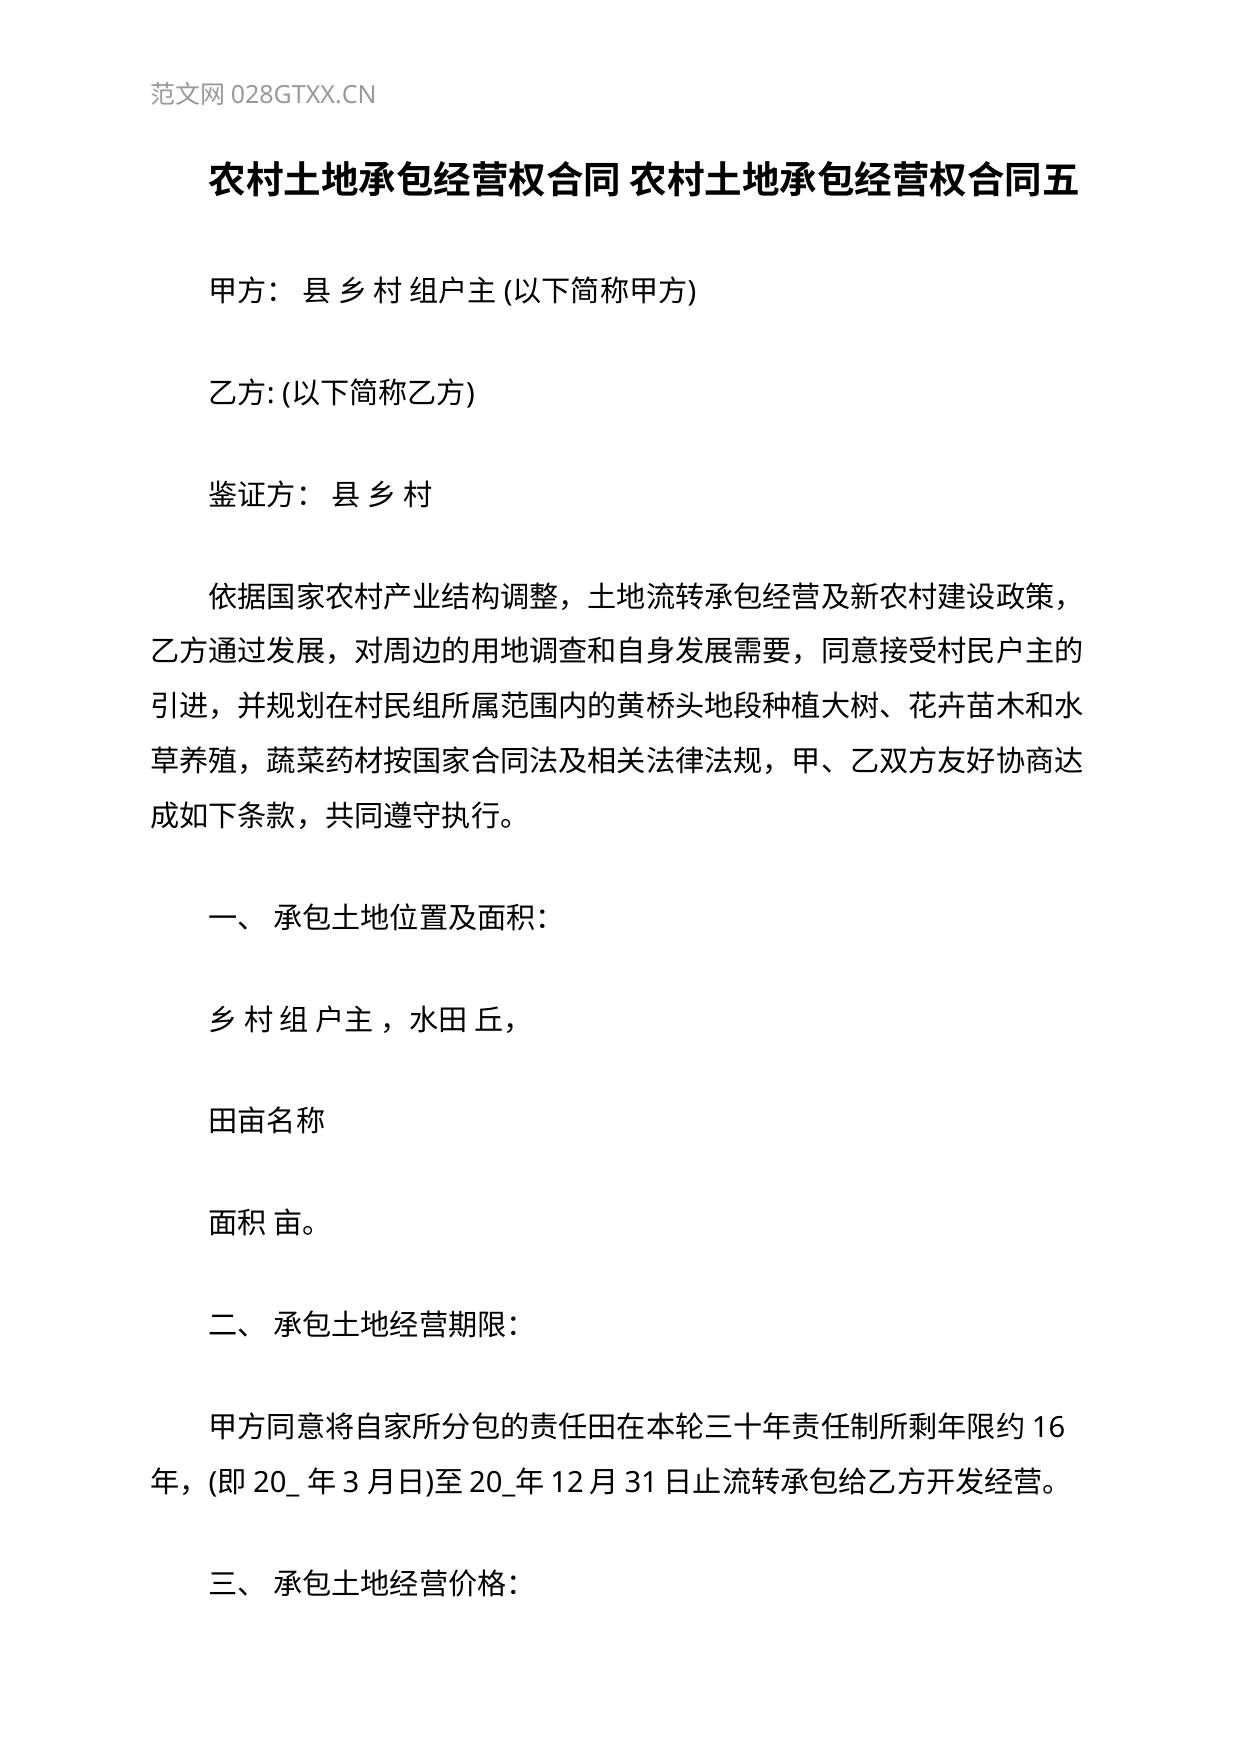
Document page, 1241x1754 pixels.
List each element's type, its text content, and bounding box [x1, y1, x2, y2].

text 乙方: (以下简称乙方) [150, 369, 1090, 412]
text 乡 村 组 户主 ，水田 丘， [150, 996, 1090, 1038]
text 三、 承包土地经营价格： [150, 1560, 1090, 1603]
text 田亩名称 [150, 1098, 1090, 1140]
text 面积 亩。 [150, 1200, 1090, 1242]
text 一、 承包土地位置及面积： [150, 894, 1090, 937]
text 甲方： 县 乡 村 组户主 (以下简称甲方) [150, 267, 1090, 310]
text 甲方同意将自家所分包的责任田在本轮三十年责任制所剩年限约 16 年，(即 20_ 年 3 月日)至20_年12月31日止流转承包给乙方开发经营。 [150, 1403, 1090, 1501]
text 鉴证方： 县 乡 村 [150, 471, 1090, 514]
text 依据国家农村产业结构调整，土地流转承包经营及新农村建设政策，乙方通过发展，对周边的用地调查和自身发展需要，同意接受村民户主的引进，并规划在村民组所属范围内的黄桥头地段种植大树、花卉苗木和水草养殖，蔬菜药材按国家合同法及相关法律法规，甲、乙双方友好协商达成如下条款，共同遵守执行。 [150, 573, 1090, 835]
text 二、 承包土地经营期限： [150, 1302, 1090, 1344]
text 农村土地承包经营权合同 农村土地承包经营权合同五 [150, 150, 1090, 204]
